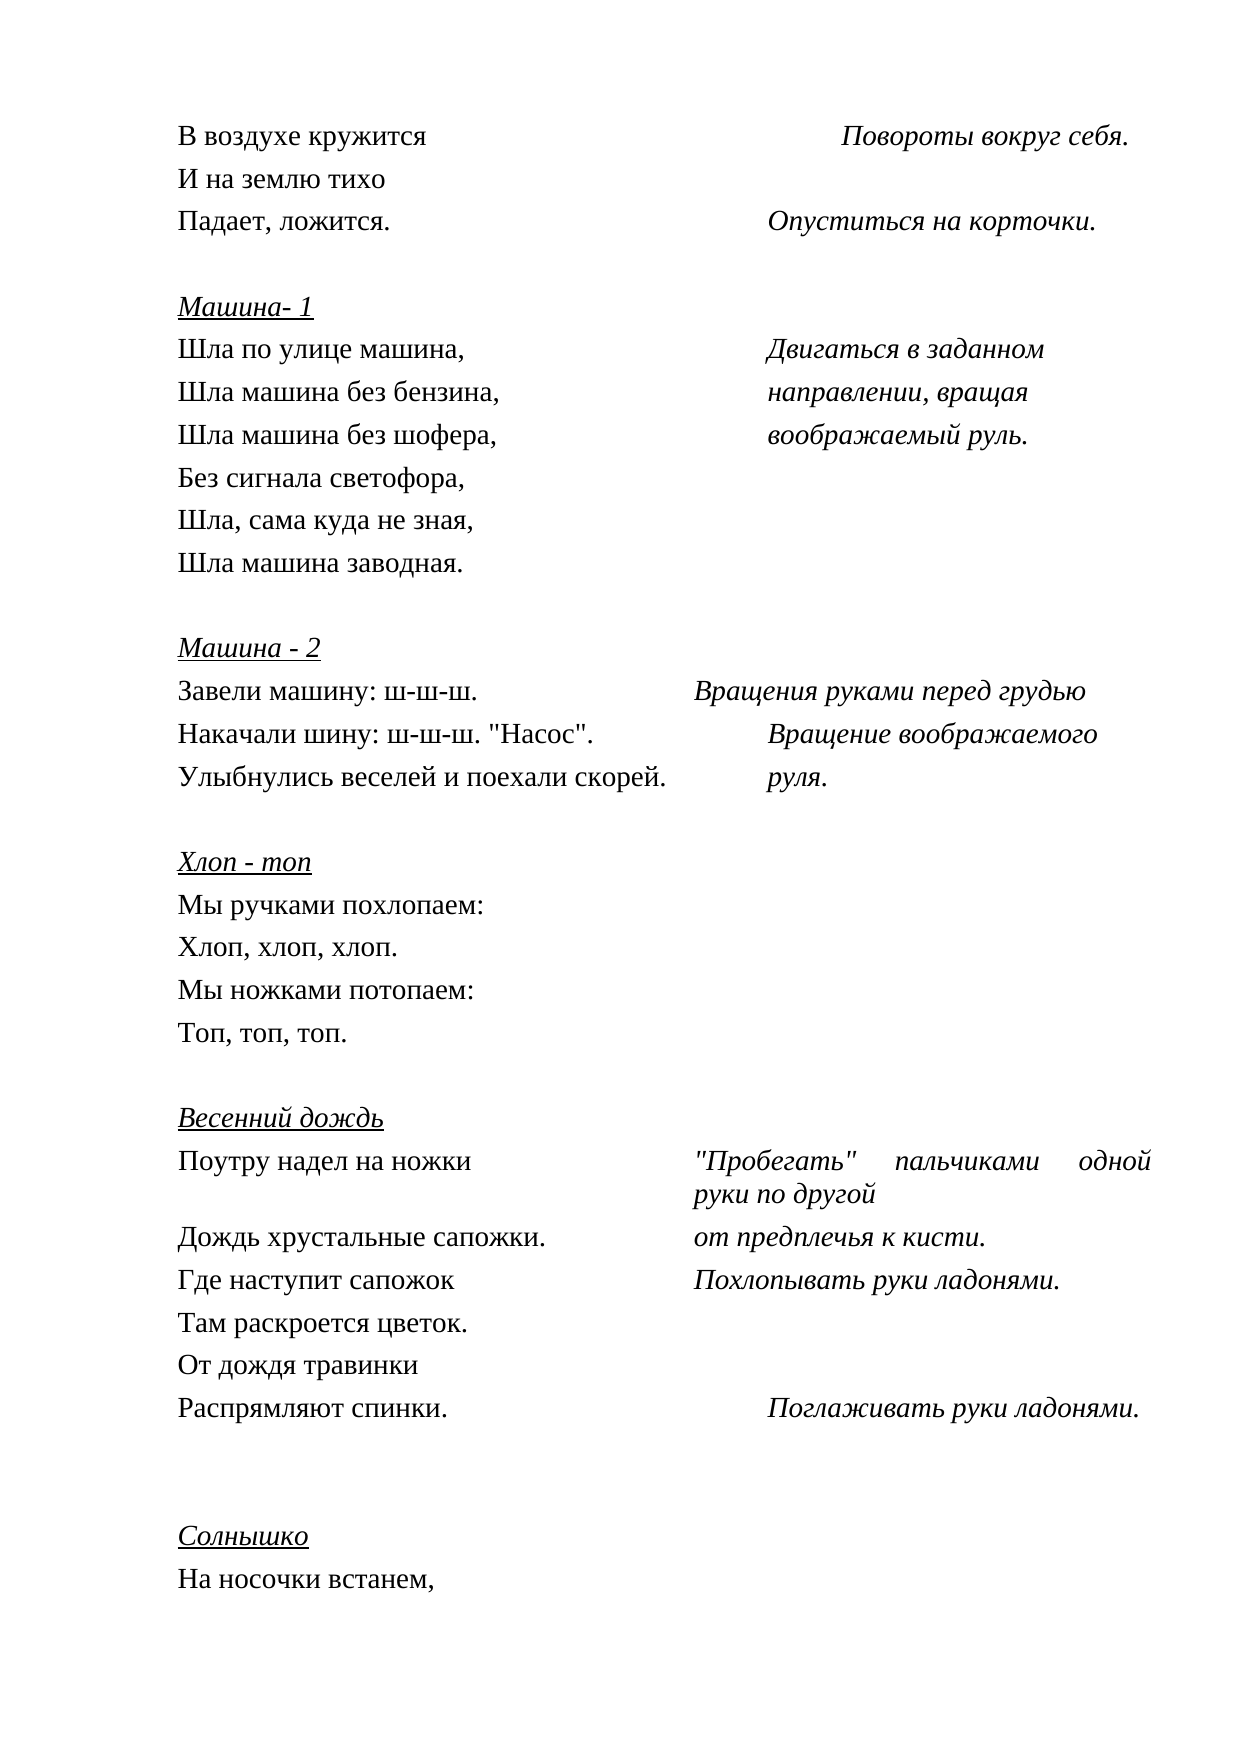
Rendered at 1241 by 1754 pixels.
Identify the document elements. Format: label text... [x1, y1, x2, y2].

text Где наступит сапожок Похлопывать руки ладонями. [177, 1262, 1152, 1296]
text В воздухе кружится Повороты вокруг себя. [177, 118, 1152, 152]
text Улыбнулись веселей и поехали скорей. руля. [177, 759, 1152, 792]
text Поутру надел на ножки "Пробегать" пальчиками одной руки по другой [178, 1143, 1152, 1210]
text Накачали шину: ш-ш-ш. "Насос". Вращение воображаемого [177, 716, 1152, 749]
text Падает, ложится. Опуститься на корточки. [177, 203, 1152, 237]
text Дождь хрустальные сапожки. от предплечья к кисти. [177, 1219, 1152, 1253]
text Машина - 2 [177, 631, 1152, 664]
text Шла по улице машина, Двигаться в заданном [177, 332, 1152, 365]
text Шла машина без шофера, воображаемый руль. [177, 417, 1152, 451]
text Хлоп - топ [177, 844, 1152, 878]
text Шла машина без бензина, направлении, вращая [177, 374, 1152, 408]
text Распрямляют спинки. Поглаживать руки ладонями. [177, 1390, 1152, 1424]
text На носочки встанем, [177, 1561, 1152, 1594]
text Солнышко [177, 1518, 1152, 1552]
text Завели машину: ш-ш-ш. Вращения руками перед грудью [177, 673, 1152, 707]
text Топ, топ, топ. [177, 1015, 1152, 1048]
text Там раскроется цветок. [177, 1305, 1152, 1338]
text От дождя травинки [177, 1347, 1152, 1381]
text Мы ручками похлопаем: [177, 887, 1152, 920]
text Шла машина заводная. [177, 545, 1152, 579]
text Шла, сама куда не зная, [177, 502, 1152, 536]
text И на землю тихо [177, 161, 1152, 194]
text Весенний дождь [177, 1100, 1152, 1134]
text Хлоп, хлоп, хлоп. [177, 929, 1152, 963]
text Машина- 1 [177, 289, 1152, 322]
text Без сигнала светофора, [177, 460, 1152, 493]
text Мы ножками потопаем: [177, 972, 1152, 1006]
